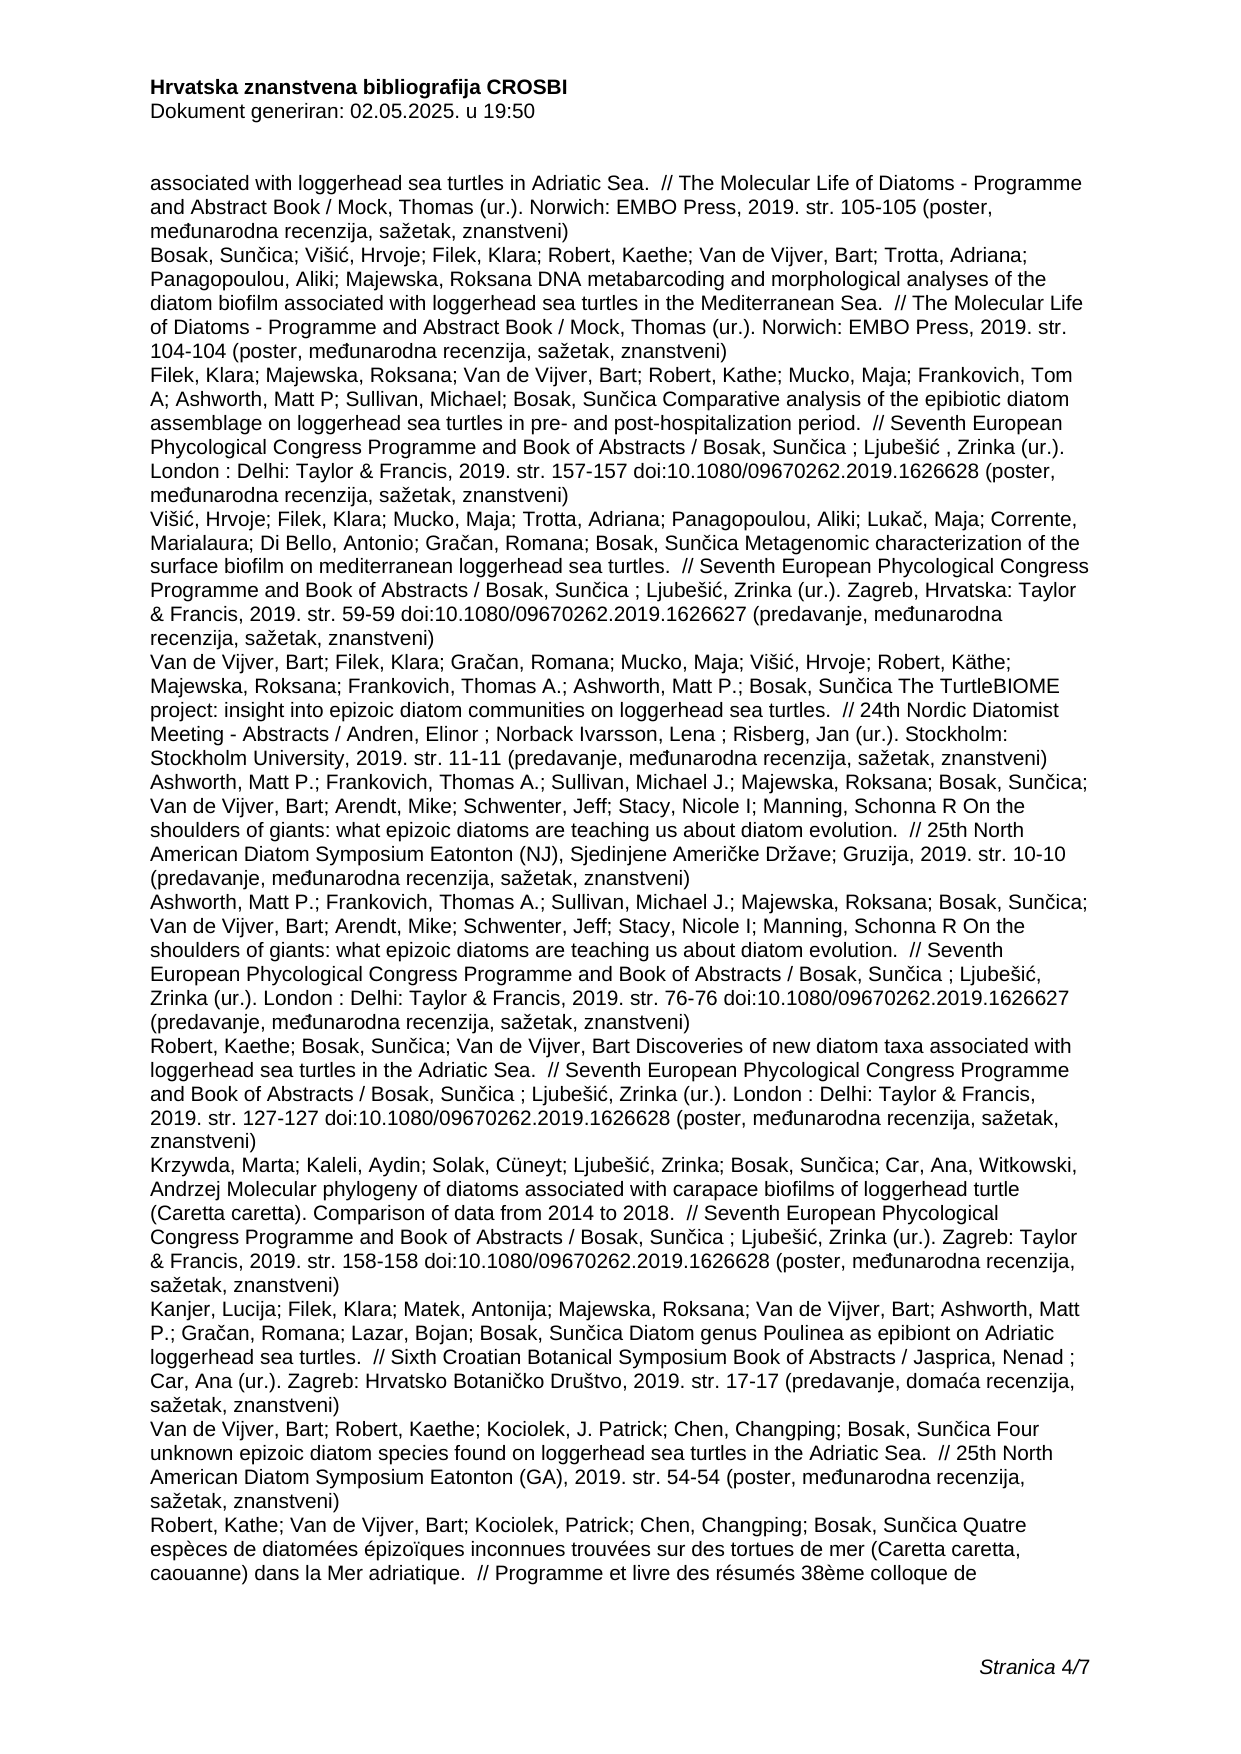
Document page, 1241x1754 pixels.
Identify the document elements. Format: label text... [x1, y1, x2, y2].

text Višić, Hrvoje; Filek, Klara; Mucko, Maja; Trotta, Adriana; Panagopoulou, Aliki; Lukač, Maja; Corrente, Marialaura; Di Bello, Antonio; Gračan, Romana; Bosak, Sunčica [150, 506, 1090, 650]
text Ashworth, Matt P.; Frankovich, Thomas A.; Sullivan, Michael J.; Majewska, Roksana; Bosak, Sunčica; Van de Vijver, Bart; Arendt, Mike; Schwenter, Jeff; Stacy, Nicole I; Manning, Schonna R [150, 770, 1090, 890]
text Van de Vijver, Bart; Robert, Kaethe; Kociolek, J. Patrick; Chen, Changping; Bosak, Sunčica [150, 1417, 1090, 1513]
text Krzywda, Marta; Kaleli, Aydin; Solak, Cüneyt; Ljubešić, Zrinka; Bosak, Sunčica; Car, Ana, Witkowski, Andrzej [150, 1153, 1090, 1297]
text Van de Vijver, Bart; Filek, Klara; Gračan, Romana; Mucko, Maja; Višić, Hrvoje; Robert, Käthe; Majewska, Roksana; Frankovich, Thomas A.; Ashworth, Matt P.; Bosak, Sunčica [150, 650, 1090, 770]
text Filek, Klara; Majewska, Roksana; Van de Vijver, Bart; Robert, Kathe; Mucko, Maja; Frankovich, Tom A; Ashworth, Matt P; Sullivan, Michael; Bosak, Sunčica [150, 363, 1090, 506]
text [150, 171, 1090, 243]
text Robert, Kaethe; Bosak, Sunčica; Van de Vijver, Bart [150, 1033, 1090, 1153]
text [150, 1513, 1090, 1584]
text Bosak, Sunčica; Višić, Hrvoje; Filek, Klara; Robert, Kaethe; Van de Vijver, Bart; Trotta, Adriana; Panagopoulou, Aliki; Majewska, Roksana [150, 243, 1090, 363]
text Ashworth, Matt P.; Frankovich, Thomas A.; Sullivan, Michael J.; Majewska, Roksana; Bosak, Sunčica; Van de Vijver, Bart; Arendt, Mike; Schwenter, Jeff; Stacy, Nicole I; Manning, Schonna R [150, 890, 1090, 1033]
text Kanjer, Lucija; Filek, Klara; Matek, Antonija; Majewska, Roksana; Van de Vijver, Bart; Ashworth, Matt P.; Gračan, Romana; Lazar, Bojan; Bosak, Sunčica [150, 1297, 1090, 1417]
